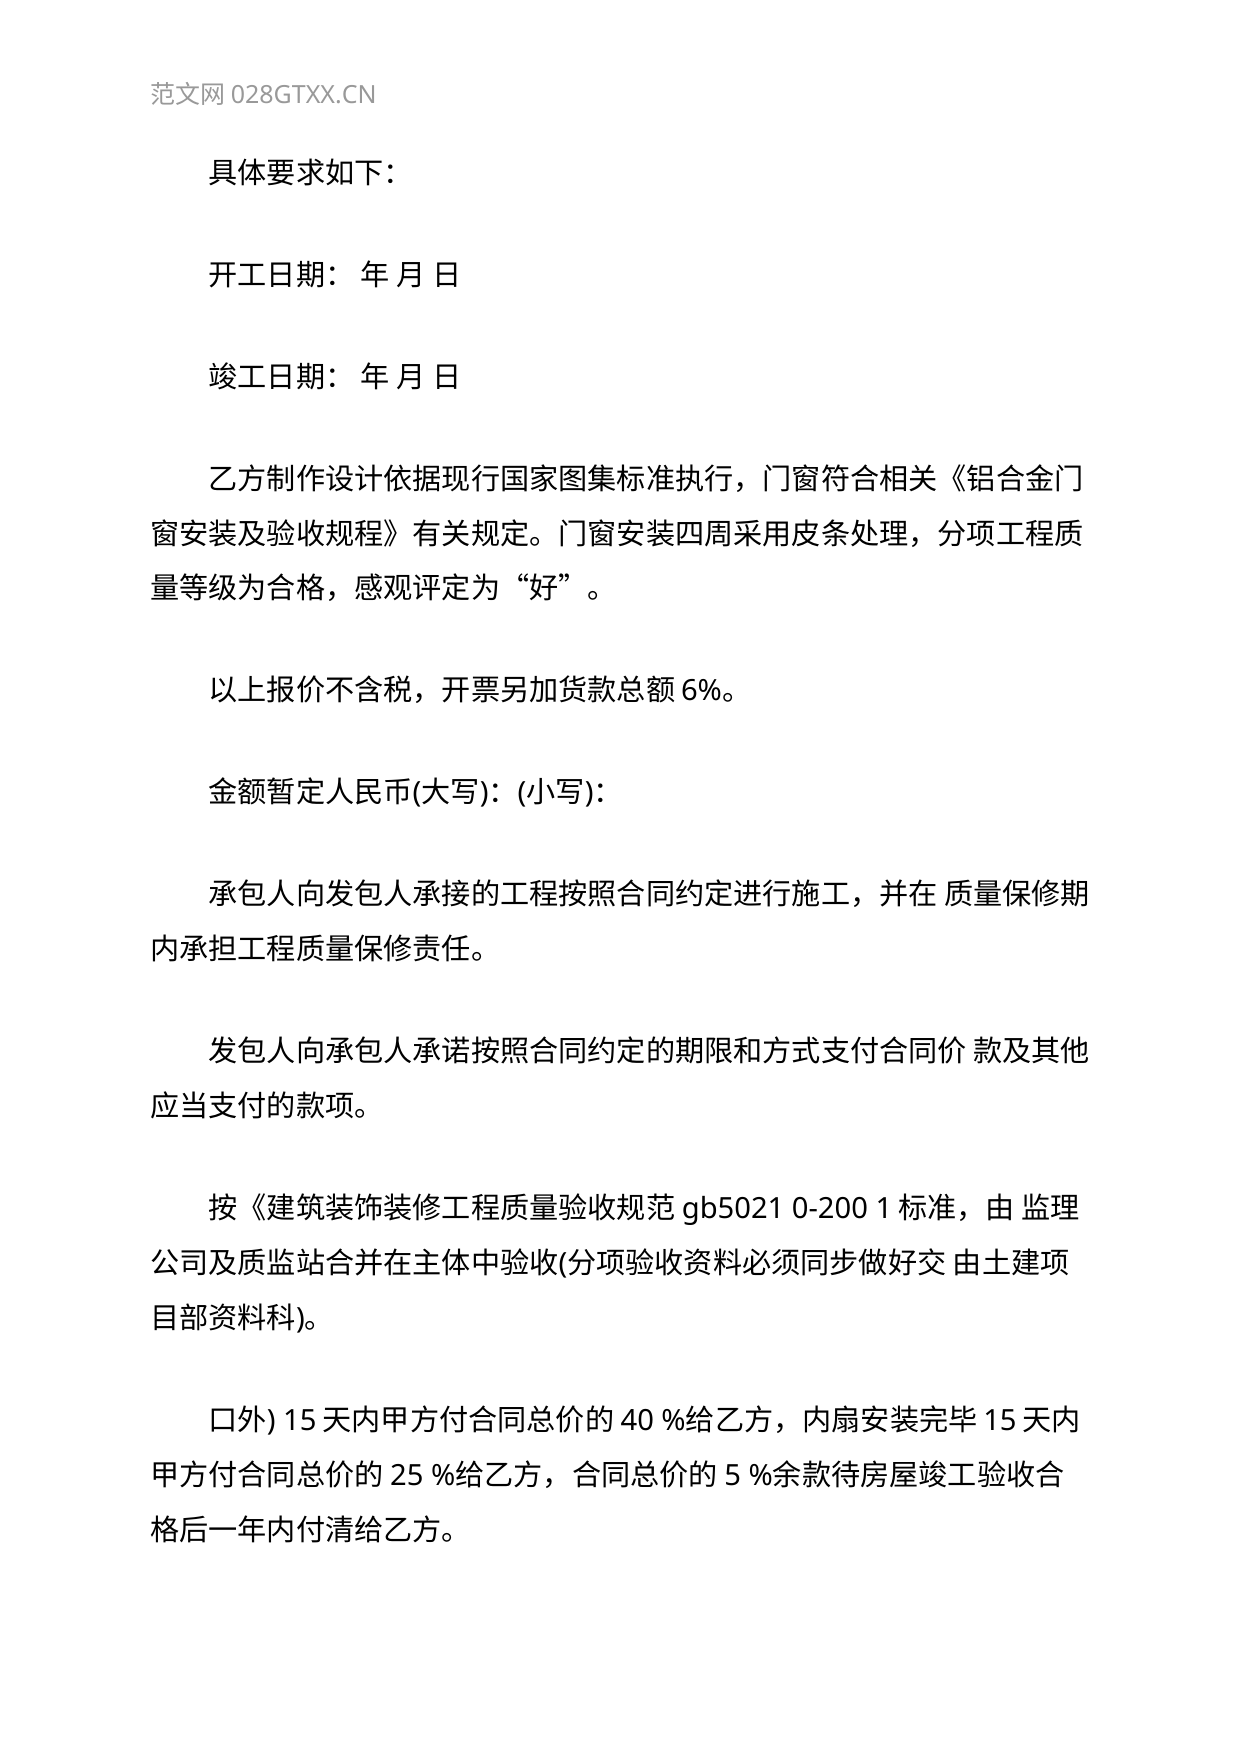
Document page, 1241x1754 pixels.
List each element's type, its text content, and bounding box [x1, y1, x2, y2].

text 金额暂定人民币(大写)：(小写)： [150, 769, 1090, 811]
text 乙方制作设计依据现行国家图集标准执行，门窗符合相关《铝合金门窗安装及验收规程》有关规定。门窗安装四周采用皮条处理，分项工程质量等级为合格，感观评定为“好”。 [150, 455, 1090, 607]
text 按《建筑装饰装修工程质量验收规范 gb5021 0-200 1标准，由 监理公司及质监站合并在主体中验收(分项验收资料必须同步做好交 由土建项目部资料科)。 [150, 1184, 1090, 1337]
text 开工日期： 年 月 日 [150, 252, 1090, 294]
text 承包人向发包人承接的工程按照合同约定进行施工，并在 质量保修期内承担工程质量保修责任。 [150, 871, 1090, 968]
text 具体要求如下： [150, 150, 1090, 192]
text 口外) 15天内甲方付合同总价的 40 %给乙方，内扇安装完毕15天内甲方付合同总价的 25 %给乙方，合同总价的 5 %余款待房屋竣工验收合格后一年内付清给乙方。 [150, 1396, 1090, 1548]
text 竣工日期： 年 月 日 [150, 353, 1090, 396]
text 以上报价不含税，开票另加货款总额6%。 [150, 667, 1090, 709]
text 发包人向承包人承诺按照合同约定的期限和方式支付合同价 款及其他应当支付的款项。 [150, 1027, 1090, 1125]
